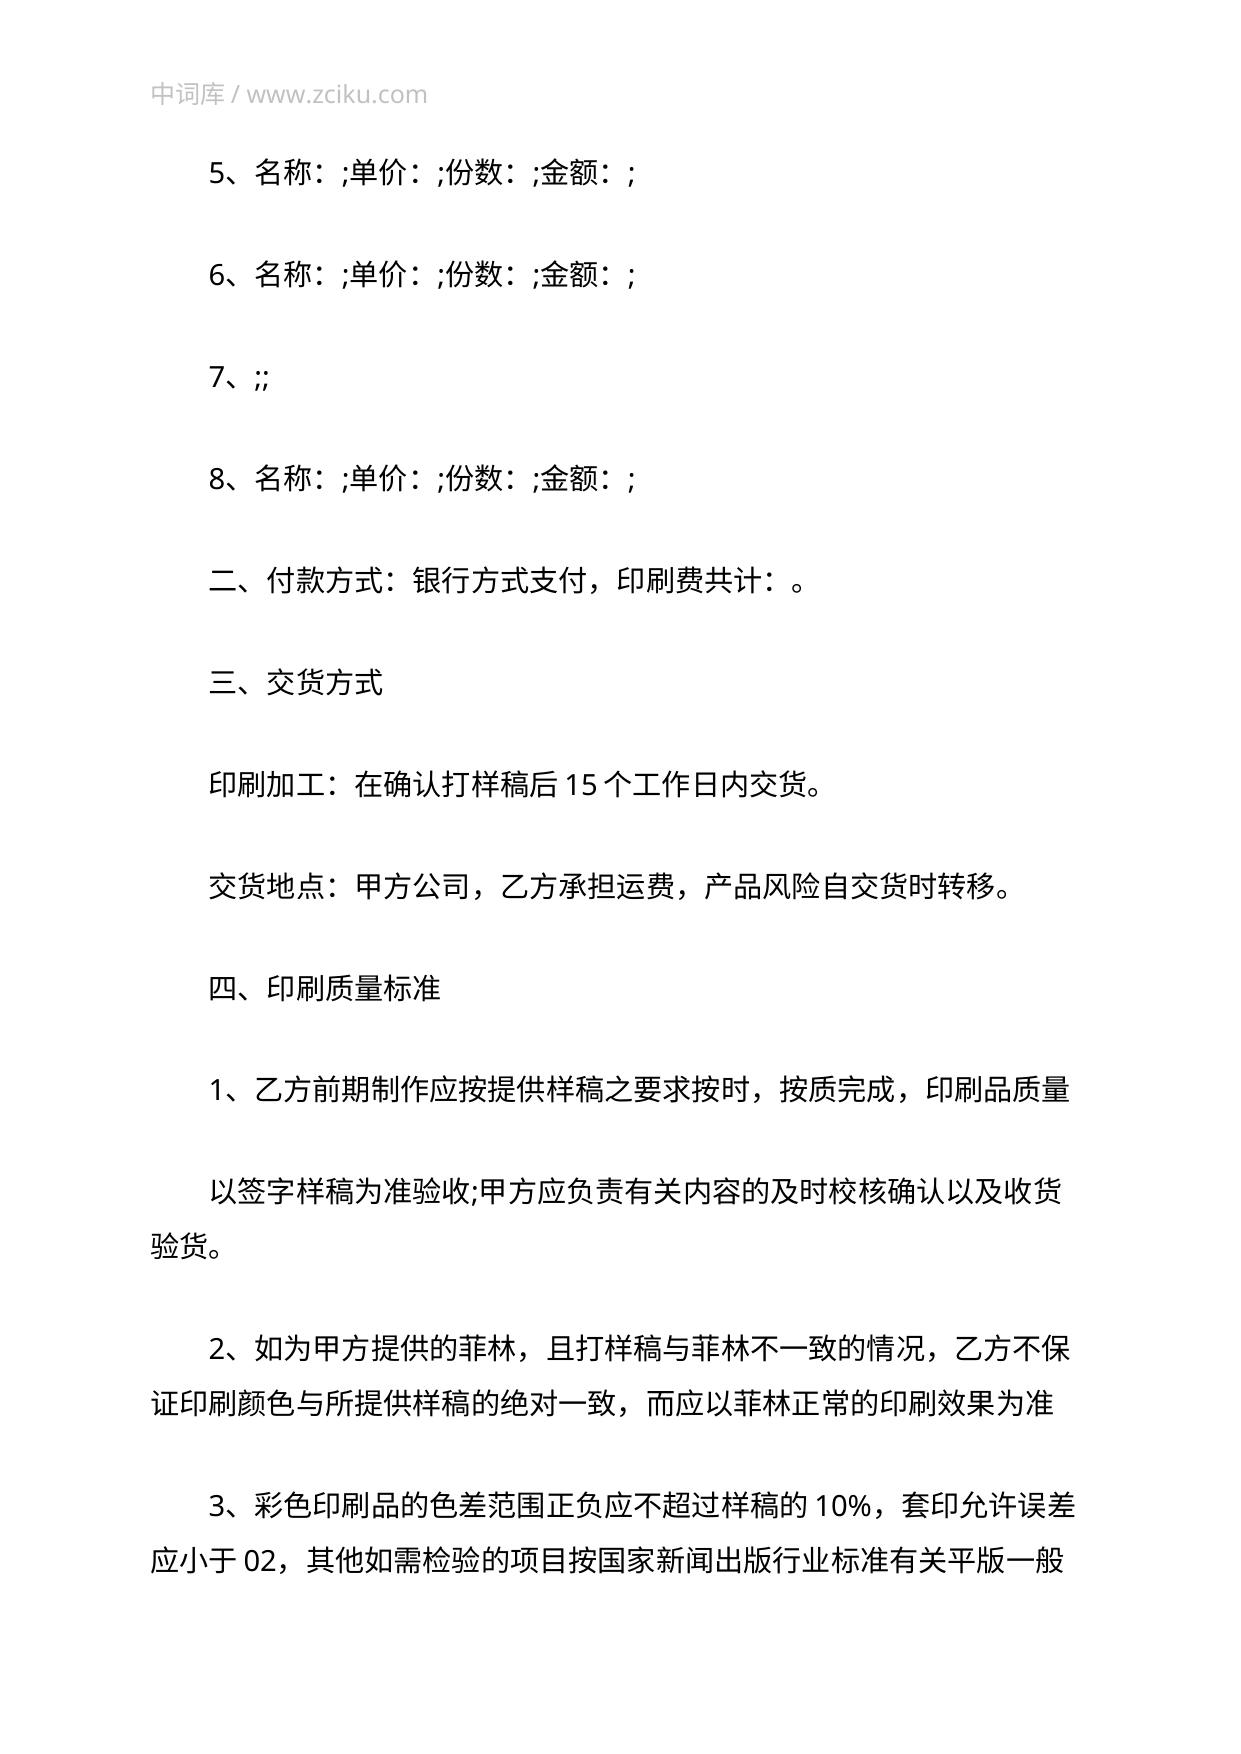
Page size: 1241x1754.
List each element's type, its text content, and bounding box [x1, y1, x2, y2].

text 5、名称：;单价：;份数：;金额：; [150, 150, 1090, 192]
text 四、印刷质量标准 [150, 965, 1090, 1007]
text 印刷加工：在确认打样稿后15个工作日内交货。 [150, 761, 1090, 804]
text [150, 1482, 1090, 1580]
text 三、交货方式 [150, 660, 1090, 702]
text 二、付款方式：银行方式支付，印刷费共计：。 [150, 558, 1090, 600]
text 8、名称：;单价：;份数：;金额：; [150, 456, 1090, 498]
text 7、;; [150, 354, 1090, 396]
text 6、名称：;单价：;份数：;金额：; [150, 252, 1090, 294]
text 以签字样稿为准验收;甲方应负责有关内容的及时校核确认以及收货验货。 [150, 1169, 1090, 1266]
text 交货地点：甲方公司，乙方承担运费，产品风险自交货时转移。 [150, 863, 1090, 906]
text 2、如为甲方提供的菲林，且打样稿与菲林不一致的情况，乙方不保证印刷颜色与所提供样稿的绝对一致，而应以菲林正常的印刷效果为准 [150, 1326, 1090, 1423]
text 1、乙方前期制作应按提供样稿之要求按时，按质完成，印刷品质量 [150, 1067, 1090, 1109]
